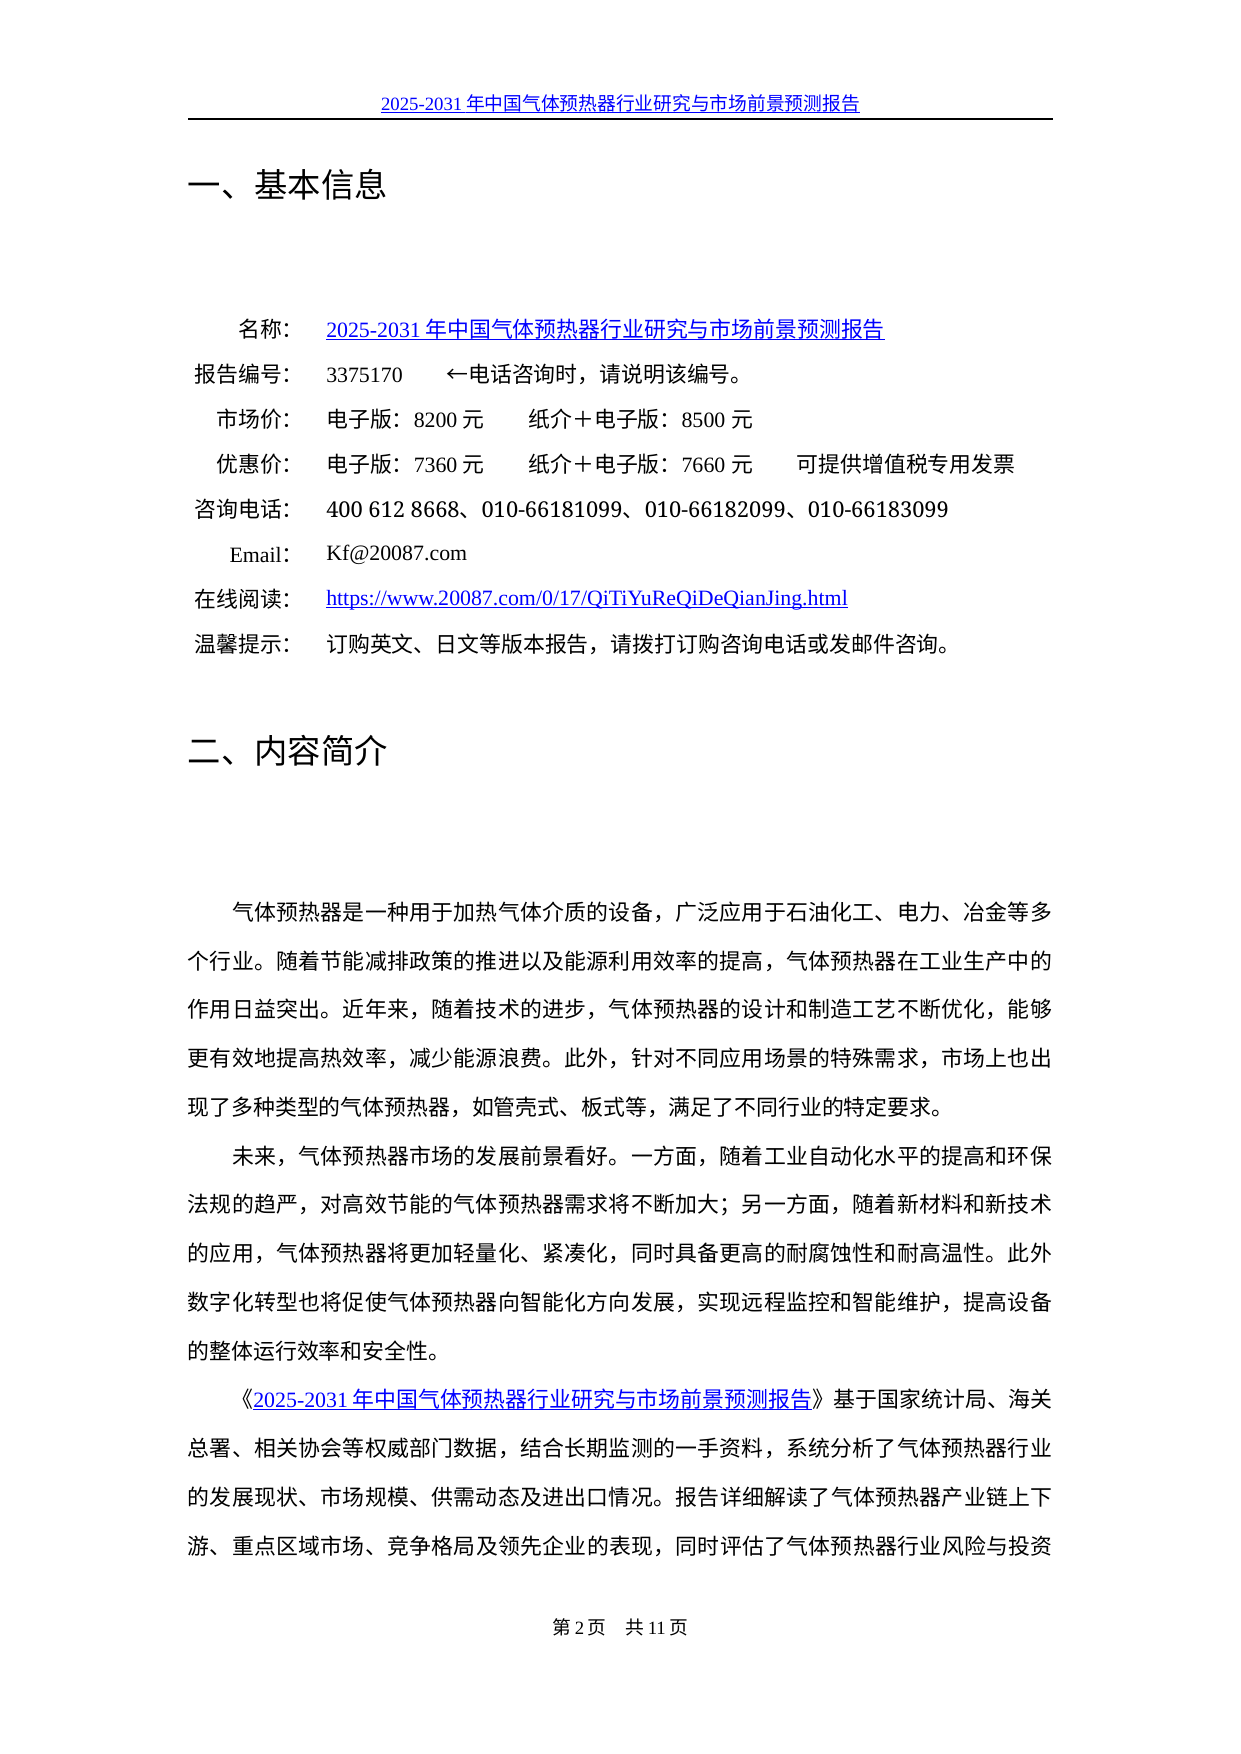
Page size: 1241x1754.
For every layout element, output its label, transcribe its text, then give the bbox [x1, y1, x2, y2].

table_cell 订购英文、日文等版本报告，请拨打订购咨询电话或发邮件咨询。 [315, 627, 1073, 672]
table_cell 咨询电话： [167, 492, 315, 537]
table_cell 市场价： [167, 402, 315, 447]
table_cell [315, 582, 1073, 627]
table_cell 优惠价： [167, 447, 315, 492]
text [187, 894, 1053, 1561]
table_cell 电子版：7360 元 纸介＋电子版：7660 元 可提供增值税专用发票 [315, 447, 1073, 492]
title 二、内容简介 [187, 717, 1053, 782]
table_cell 温馨提示： [167, 627, 315, 672]
table_cell 在线阅读： [167, 582, 315, 627]
table_cell 3375170 ←电话咨询时，请说明该编号。 [315, 357, 1073, 402]
table_cell 400 612 8668、010-66181099、010-66182099、010-66183099 [315, 492, 1073, 537]
table_cell Email： [167, 537, 315, 582]
table_cell 报告编号： [167, 357, 315, 402]
table_cell 电子版：8200 元 纸介＋电子版：8500 元 [315, 402, 1073, 447]
title 一、基本信息 [187, 150, 1053, 215]
table_header 2025-2031年中国气体预热器行业研究与市场前景预测报告 [315, 312, 1073, 357]
table_header 名称： [167, 312, 315, 357]
table_cell Kf@20087.com [315, 537, 1073, 582]
